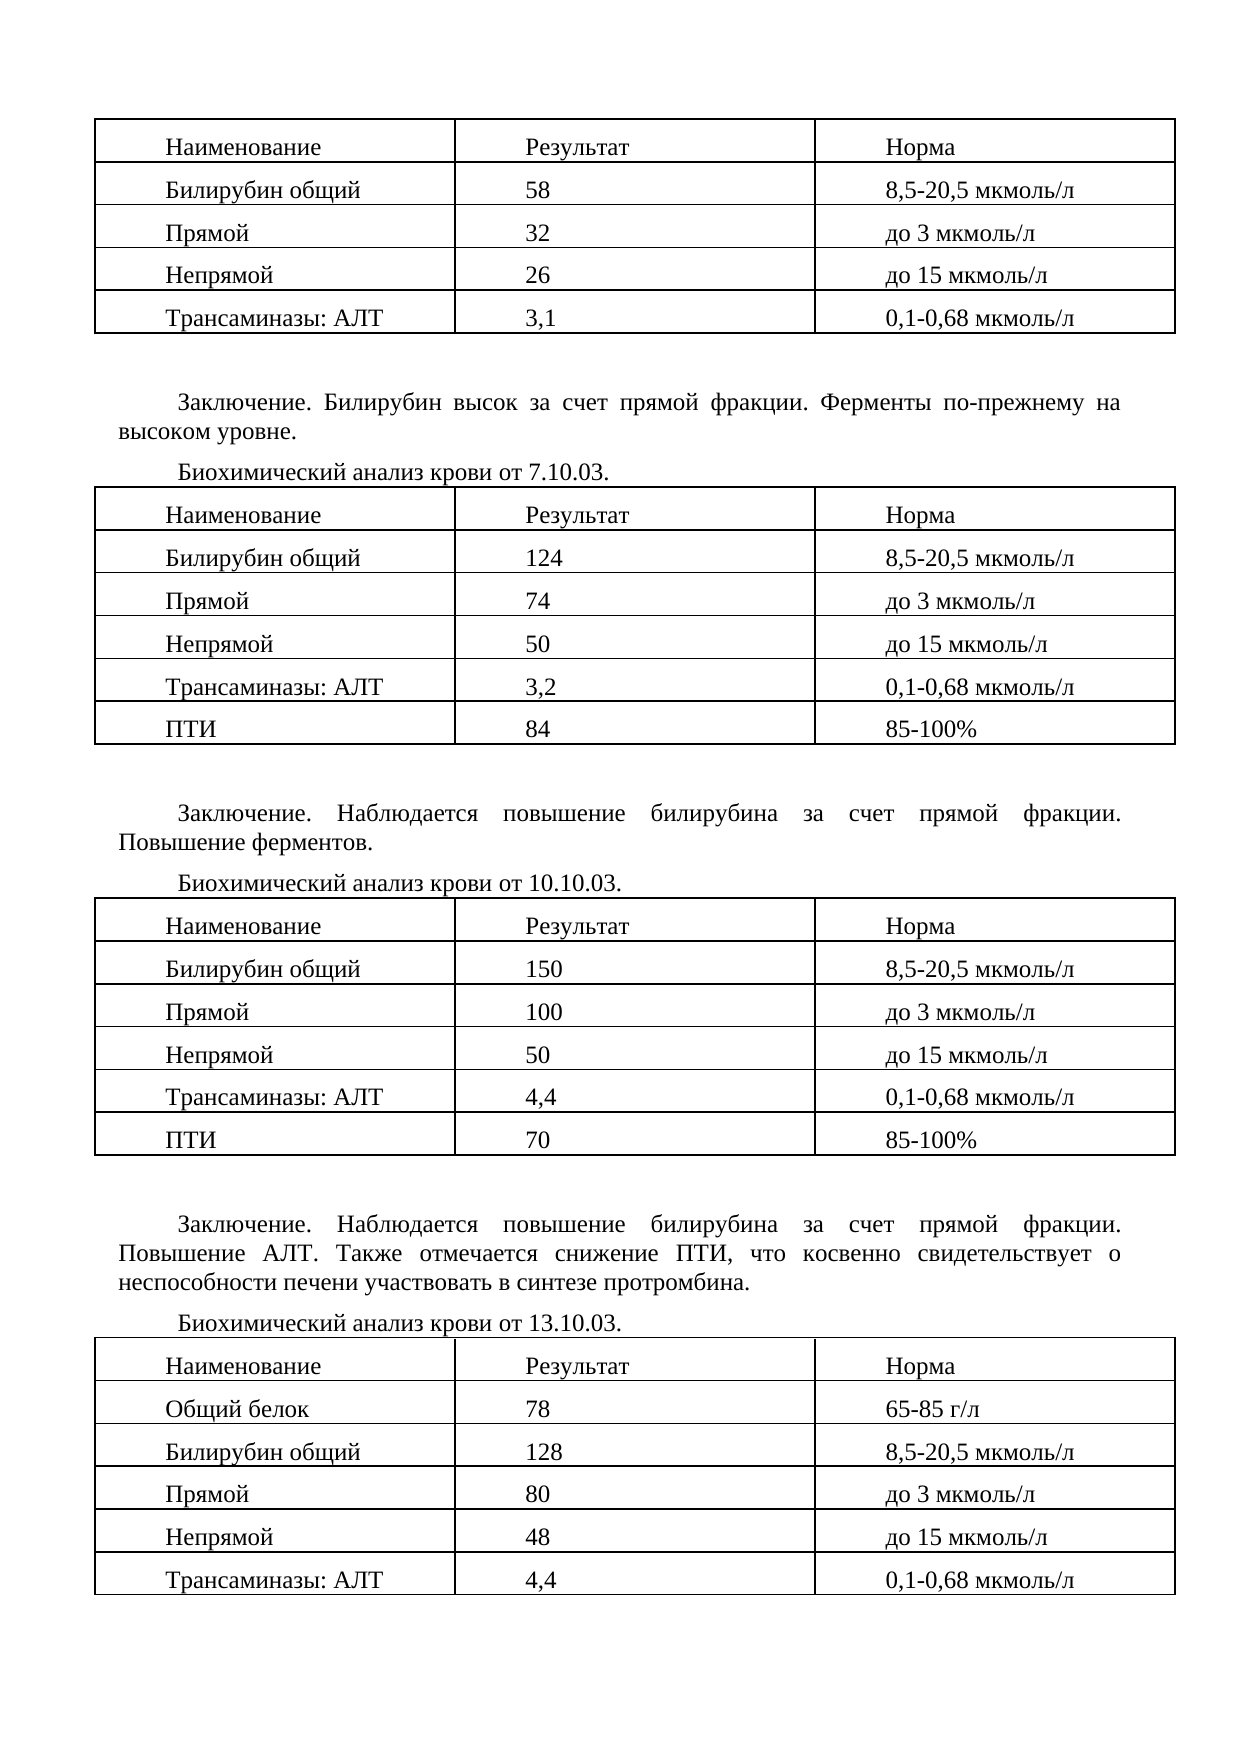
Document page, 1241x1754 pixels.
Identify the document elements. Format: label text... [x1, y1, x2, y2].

table_cell Билирубин общий [96, 942, 454, 983]
table_cell Билирубин общий [96, 163, 454, 204]
table_cell 85-100% [816, 1113, 1174, 1154]
table_cell 32 [456, 205, 814, 247]
table_cell ПТИ [96, 702, 454, 743]
table_header Наименование [96, 488, 454, 529]
table_cell Трансаминазы: АЛТ [96, 1553, 454, 1594]
table_cell до 3 мкмоль/л [816, 1467, 1174, 1508]
table_cell Общий белок [96, 1381, 454, 1422]
table_cell 150 [456, 942, 814, 983]
table_cell 8,5-20,5 мкмоль/л [816, 531, 1174, 572]
table_cell 48 [456, 1510, 814, 1551]
table_cell 0,1-0,68 мкмоль/л [816, 291, 1174, 332]
table_header Результат [456, 899, 814, 940]
table_header Норма [816, 899, 1174, 940]
table_cell ПТИ [96, 1113, 454, 1154]
text Заключение. Билирубин высок за счет прямой фракции. Ферменты по-прежнему на высоком уровне. [118, 387, 1122, 445]
table_cell 0,1-0,68 мкмоль/л [816, 659, 1174, 700]
table_cell Непрямой [96, 1027, 454, 1068]
table_cell 3,2 [456, 659, 814, 700]
table_cell 84 [456, 702, 814, 743]
table_cell Трансаминазы: АЛТ [96, 291, 454, 332]
table_cell 78 [456, 1381, 814, 1422]
table_cell 0,1-0,68 мкмоль/л [816, 1553, 1174, 1594]
table_header Наименование [96, 1338, 455, 1380]
table_cell 85-100% [816, 702, 1174, 743]
table_cell 70 [456, 1113, 814, 1154]
text Биохимический анализ крови от 13.10.03. [118, 1308, 1122, 1337]
table_cell 50 [456, 616, 814, 657]
table_header Норма [816, 1338, 1174, 1380]
table_cell 50 [456, 1027, 814, 1068]
table_cell до 15 мкмоль/л [816, 1027, 1174, 1068]
table_cell 8,5-20,5 мкмоль/л [816, 942, 1174, 983]
text Биохимический анализ крови от 7.10.03. [118, 457, 1122, 486]
table_header Норма [816, 120, 1174, 161]
table_cell 124 [456, 531, 814, 572]
table_cell 3,1 [456, 291, 814, 332]
text Заключение. Наблюдается повышение билирубина за счет прямой фракции. Повышение АЛТ. Также отмечается снижение ПТИ, что косвенно свидетельствует о неспособности печени участвовать в синтезе протромбина. [118, 1209, 1122, 1296]
text Биохимический анализ крови от 10.10.03. [118, 868, 1122, 897]
table_cell 74 [456, 573, 814, 615]
table_cell Непрямой [96, 1510, 454, 1551]
table_cell 80 [456, 1467, 814, 1508]
table_cell 26 [456, 248, 814, 289]
table_cell 0,1-0,68 мкмоль/л [816, 1070, 1174, 1111]
table_cell Непрямой [96, 248, 454, 289]
table_cell Билирубин общий [96, 1424, 454, 1465]
table_header Норма [816, 488, 1174, 529]
table_cell Непрямой [96, 616, 454, 657]
table_header Наименование [96, 120, 454, 161]
table_cell 100 [456, 985, 814, 1026]
table_cell до 3 мкмоль/л [816, 985, 1174, 1026]
table_cell Прямой [96, 573, 454, 615]
table_cell Трансаминазы: АЛТ [96, 1070, 454, 1111]
text Заключение. Наблюдается повышение билирубина за счет прямой фракции. Повышение ферментов. [118, 798, 1122, 856]
table_cell до 15 мкмоль/л [816, 1510, 1174, 1551]
table_cell до 15 мкмоль/л [816, 616, 1174, 657]
table_header Наименование [96, 899, 454, 940]
table_header Результат [456, 120, 814, 161]
table_cell 8,5-20,5 мкмоль/л [816, 163, 1174, 204]
table_cell 4,4 [456, 1070, 814, 1111]
table_cell 58 [456, 163, 814, 204]
table_cell Трансаминазы: АЛТ [96, 659, 454, 700]
table_cell Билирубин общий [96, 531, 454, 572]
table_cell до 3 мкмоль/л [816, 573, 1174, 615]
table_header Результат [456, 1338, 815, 1380]
table_cell до 15 мкмоль/л [816, 248, 1174, 289]
table_cell 128 [456, 1424, 814, 1465]
table_cell 8,5-20,5 мкмоль/л [816, 1424, 1174, 1465]
table_cell до 3 мкмоль/л [816, 205, 1174, 247]
table_cell 65-85 г/л [816, 1381, 1174, 1422]
table_cell 4,4 [456, 1553, 814, 1594]
table_cell Прямой [96, 205, 454, 247]
table_cell Прямой [96, 1467, 454, 1508]
table_cell Прямой [96, 985, 454, 1026]
table_header Результат [456, 488, 814, 529]
